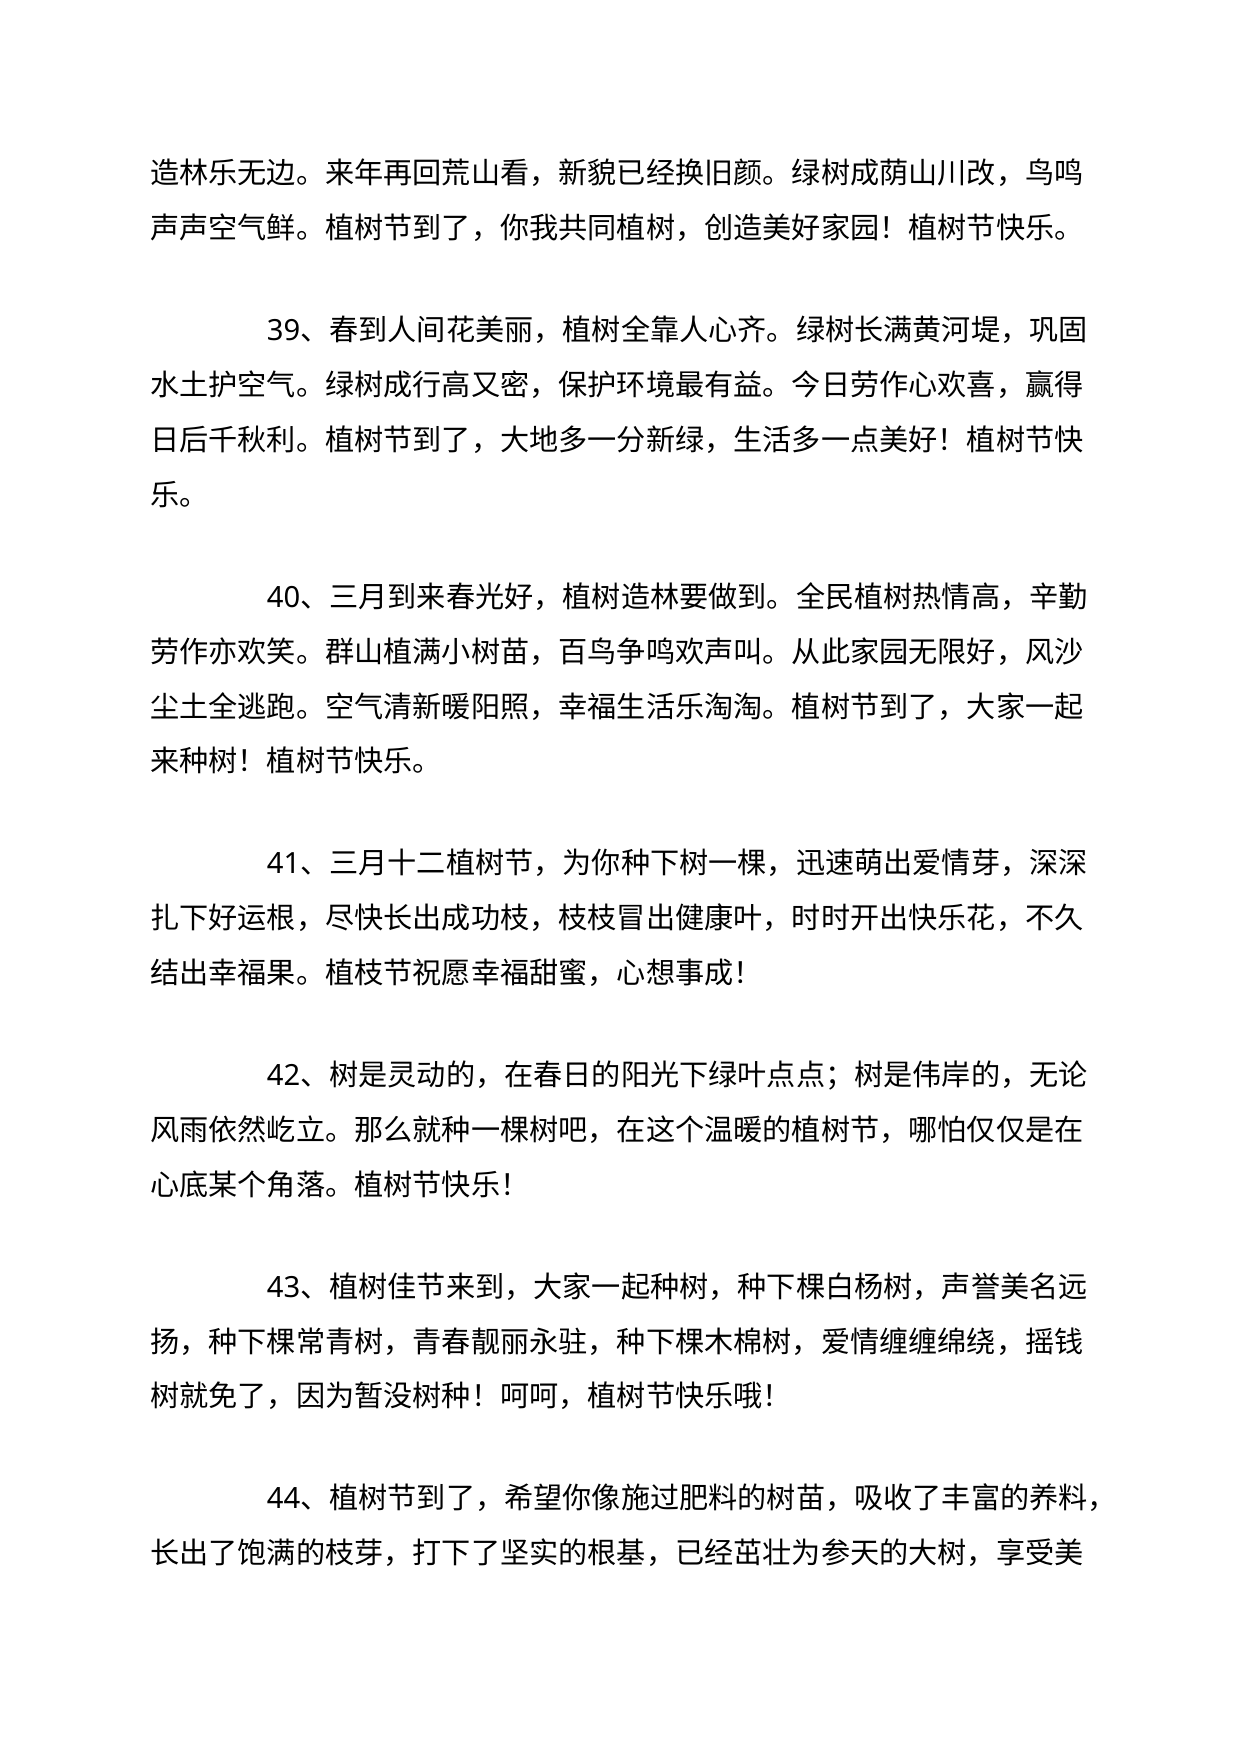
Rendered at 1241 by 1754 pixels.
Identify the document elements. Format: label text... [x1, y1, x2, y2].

text 41、三月十二植树节，为你种下树一棵，迅速萌出爱情芽，深深扎下好运根，尽快长出成功枝，枝枝冒出健康叶，时时开出快乐花，不久结出幸福果。植枝节祝愿幸福甜蜜，心想事成！ [150, 840, 1090, 992]
text 43、植树佳节来到，大家一起种树，种下棵白杨树，声誉美名远扬，种下棵常青树，青春靓丽永驻，种下棵木棉树，爱情缠缠绵绕，摇钱树就免了，因为暂没树种！呵呵，植树节快乐哦！ [150, 1263, 1090, 1415]
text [150, 1475, 1090, 1572]
text 40、三月到来春光好，植树造林要做到。全民植树热情高，辛勤劳作亦欢笑。群山植满小树苗，百鸟争鸣欢声叫。从此家园无限好，风沙尘土全逃跑。空气清新暖阳照，幸福生活乐淘淘。植树节到了，大家一起来种树！植树节快乐。 [150, 573, 1090, 780]
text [150, 150, 1090, 247]
text 39、春到人间花美丽，植树全靠人心齐。绿树长满黄河堤，巩固水土护空气。绿树成行高又密，保护环境最有益。今日劳作心欢喜，赢得日后千秋利。植树节到了，大地多一分新绿，生活多一点美好！植树节快乐。 [150, 307, 1090, 514]
text 42、树是灵动的，在春日的阳光下绿叶点点；树是伟岸的，无论风雨依然屹立。那么就种一棵树吧，在这个温暖的植树节，哪怕仅仅是在心底某个角落。植树节快乐！ [150, 1051, 1090, 1204]
